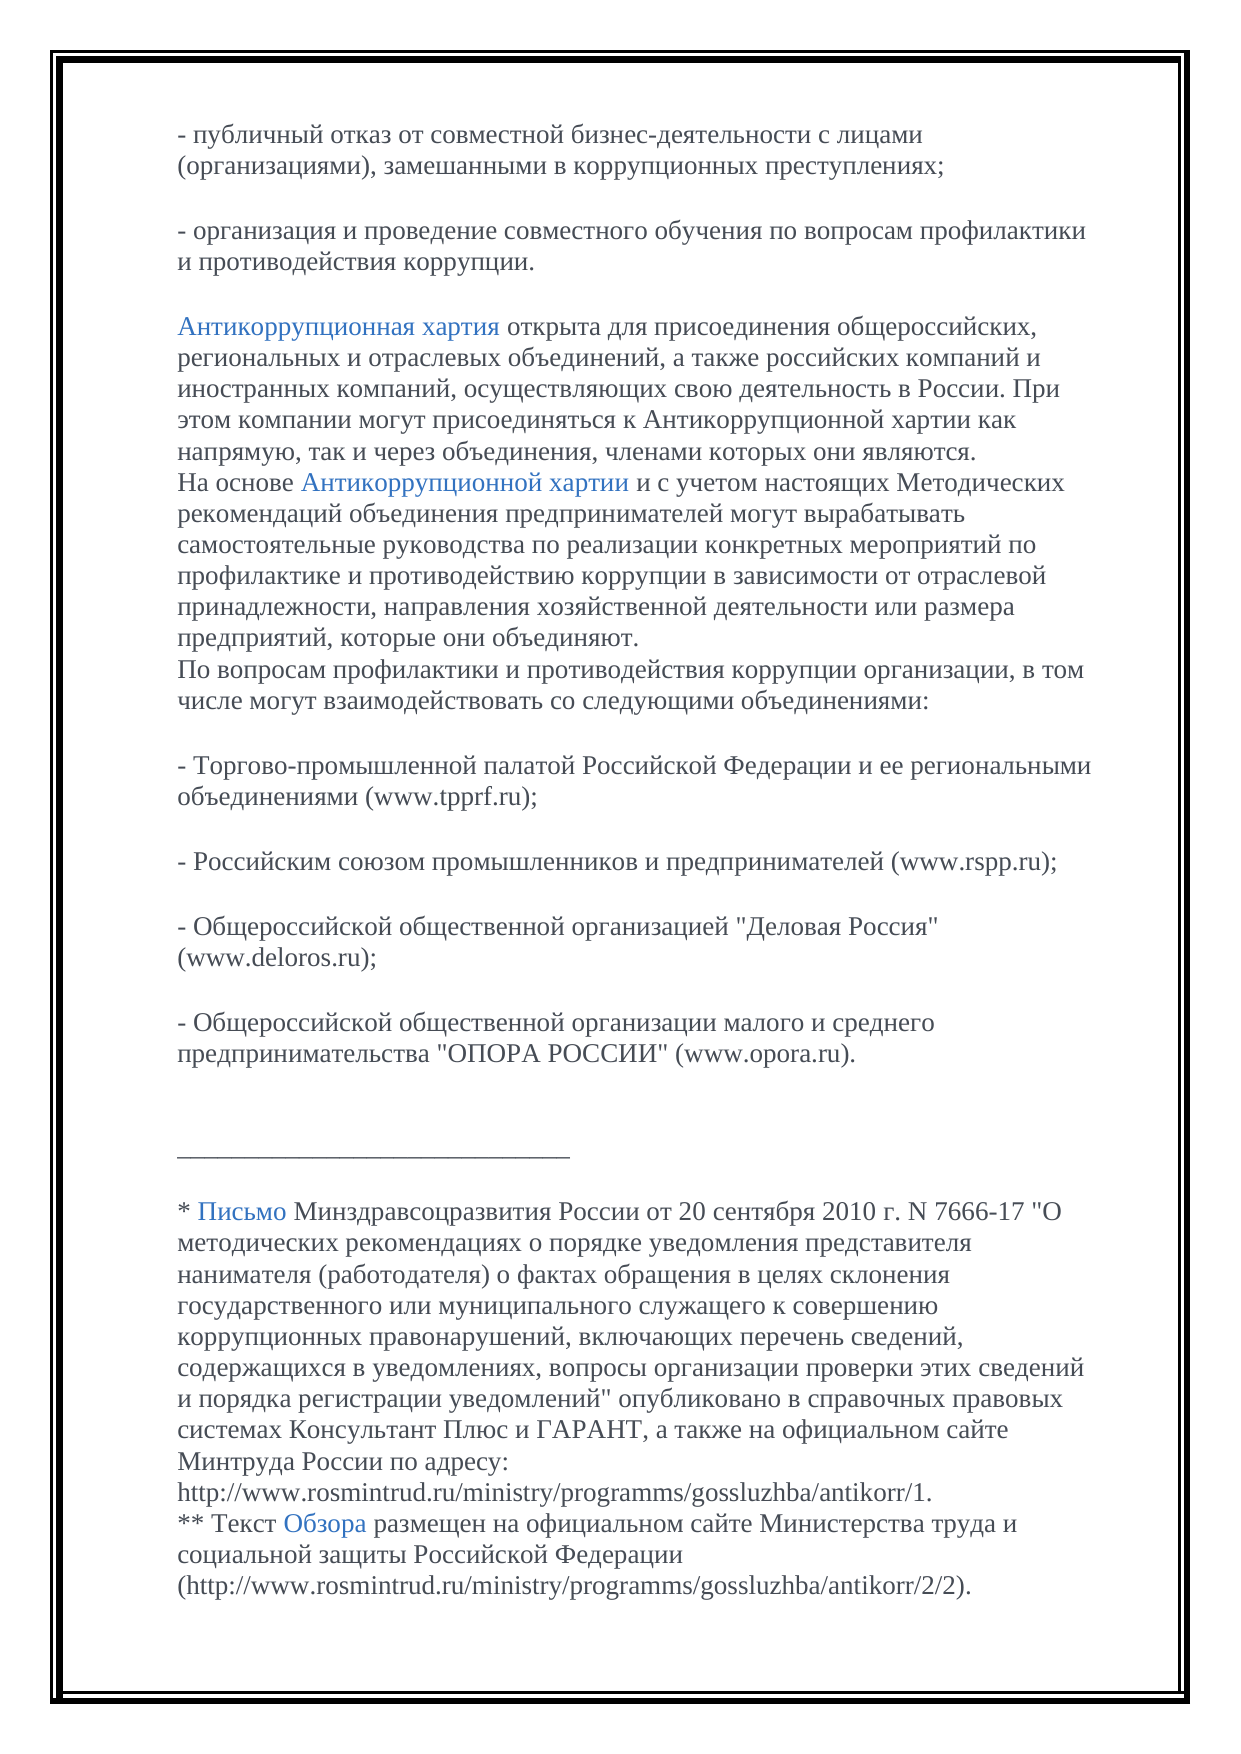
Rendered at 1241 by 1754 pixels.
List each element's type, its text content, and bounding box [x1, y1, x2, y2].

text Антикоррупционная хартия открыта для присоединения общероссийских, региональных и отраслевых объединений, а также российских компаний и иностранных компаний, осуществляющих свою деятельность в России. При этом компании могут присоединяться к Антикоррупционной хартии как напрямую, так и через объединения, членами которых они являются. [177, 310, 1093, 466]
text На основе Антикоррупционной хартии и с учетом настоящих Методических рекомендаций объединения предпринимателей могут вырабатывать самостоятельные руководства по реализации конкретных мероприятий по профилактике и противодействию коррупции в зависимости от отраслевой принадлежности, направления хозяйственной деятельности или размера предприятий, которые они объединяют. [177, 466, 1093, 653]
text - Общероссийской общественной организации малого и среднего предпринимательства "ОПОРА РОССИИ" (www.opora.ru). [177, 1006, 1093, 1068]
text - публичный отказ от совместной бизнес-деятельности с лицами (организациями), замешанными в коррупционных преступлениях; [177, 118, 1093, 180]
text - Торгово-промышленной палатой Российской Федерации и ее региональными объединениями (www.tpprf.ru); [177, 749, 1093, 811]
text - организация и проведение совместного обучения по вопросам профилактики и противодействия коррупции. [177, 214, 1093, 276]
text - Российским союзом промышленников и предпринимателей (www.rspp.ru); [177, 845, 1093, 876]
text ** Текст Обзора размещен на официальном сайте Министерства труда и социальной защиты Российской Федерации (http://www.rosmintrud.ru/ministry/programms/gossluzhba/antikorr/2/2). [177, 1507, 1093, 1600]
text _____________________________ [177, 1131, 1093, 1162]
text По вопросам профилактики и противодействия коррупции организации, в том числе могут взаимодействовать со следующими объединениями: [177, 653, 1093, 715]
text * Письмо Минздравсоцразвития России от 20 сентября 2010 г. N 7666-17 "О методических рекомендациях о порядке уведомления представителя нанимателя (работодателя) о фактах обращения в целях склонения государственного или муниципального служащего к совершению коррупционных правонарушений, включающих перечень сведений, содержащихся в уведомлениях, вопросы организации проверки этих сведений и порядка регистрации уведомлений" опубликовано в справочных правовых системах Консультант Плюс и ГАРАНТ, а также на официальном сайте Минтруда России по адресу: http://www.rosmintrud.ru/ministry/programms/gossluzhba/antikorr/1. [177, 1195, 1093, 1507]
text - Общероссийской общественной организацией "Деловая Россия" (www.deloros.ru); [177, 910, 1093, 972]
